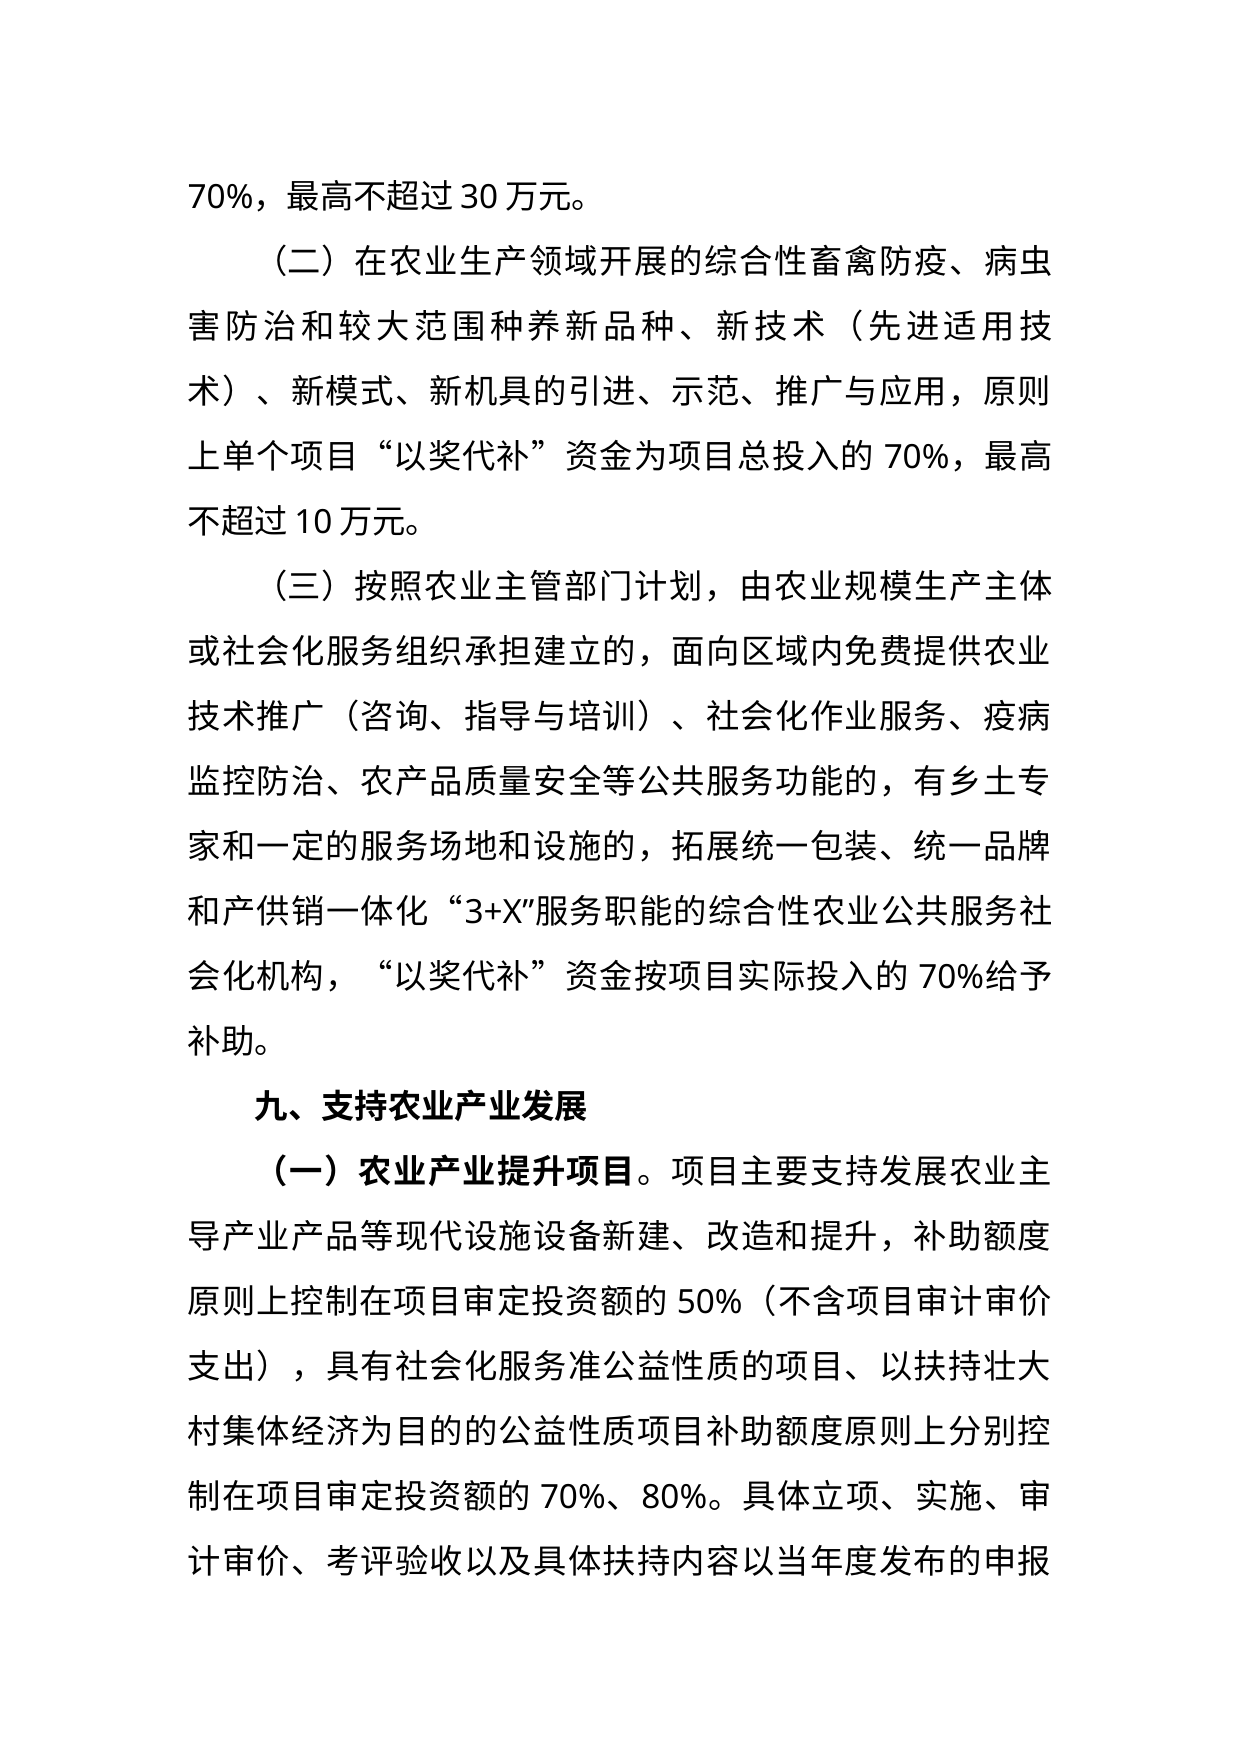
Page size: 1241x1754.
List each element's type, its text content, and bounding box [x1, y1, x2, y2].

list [187, 162, 1053, 227]
text 九、支持农业产业发展 [187, 1072, 1053, 1137]
list 在农业生产领域开展的综合性畜禽防疫、病虫害防治和较大范围种养新品种、新技术（先进适用技术）、新模式、新机具的引进、示范、推广与应用，原则上单个项目“以奖代补”资金为项目总投入的70%，最高不超过10万元。 [187, 227, 1053, 552]
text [187, 1137, 1053, 1592]
list 按照农业主管部门计划，由农业规模生产主体或社会化服务组织承担建立的，面向区域内免费提供农业技术推广（咨询、指导与培训）、社会化作业服务、疫病监控防治、农产品质量安全等公共服务功能的，有乡土专家和一定的服务场地和设施的，拓展统一包装、统一品牌和产供销一体化“3+X”服务职能的综合性农业公共服务社会化机构，“以奖代补”资金按项目实际投入的70%给予补助。 [187, 552, 1053, 1072]
